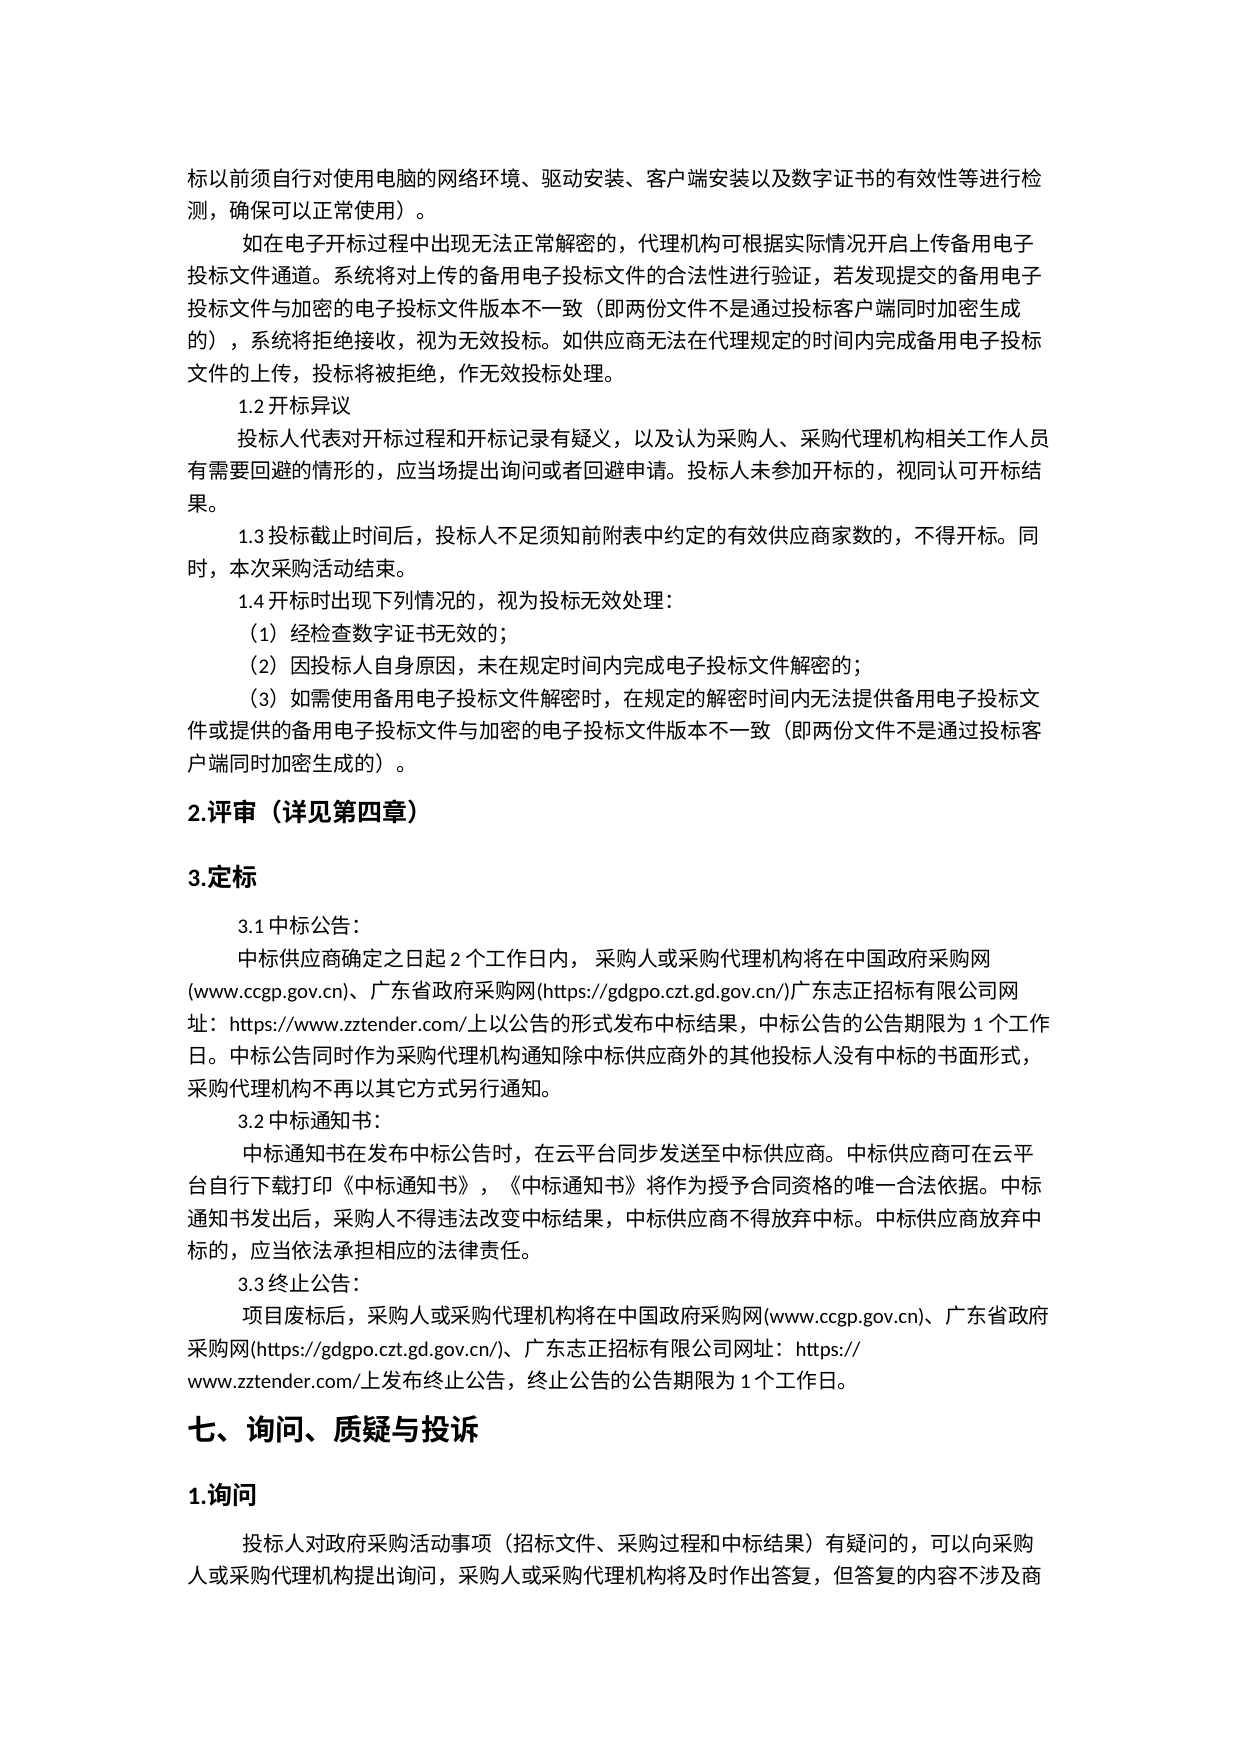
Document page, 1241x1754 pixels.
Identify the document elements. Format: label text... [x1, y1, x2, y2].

text 2.评审（详见第四章） [187, 779, 1053, 844]
text 3.定标 [187, 844, 1053, 909]
text 1.2开标异议 [187, 389, 1053, 422]
text （1）经检查数字证书无效的； [187, 617, 1053, 649]
text 3.2中标通知书： [187, 1104, 1053, 1137]
text （2）因投标人自身原因，未在规定时间内完成电子投标文件解密的； [187, 649, 1053, 682]
text 中标供应商确定之日起2个工作日内， 采购人或采购代理机构将在中国政府采购网(www.ccgp.gov.cn)、广东省政府采购网(https://gdgpo.czt.gd.gov.cn/)广东志正招标有限公司网址：https://www.zztender.com/上以公告的形式发布中标结果，中标公告的公告期限为 1 个工作日。中标公告同时作为采购代理机构通知除中标供应商外的其他投标人没有中标的书面形式，采购代理机构不再以其它方式另行通知。 [187, 942, 1053, 1104]
text 1.3 投标截止时间后，投标人不足须知前附表中约定的有效供应商家数的，不得开标。同时，本次采购活动结束。 [187, 519, 1053, 584]
text 1.询问 [187, 1462, 1053, 1527]
text 中标通知书在发布中标公告时，在云平台同步发送至中标供应商。中标供应商可在云平台自行下载打印《中标通知书》，《中标通知书》将作为授予合同资格的唯一合法依据。中标通知书发出后，采购人不得违法改变中标结果，中标供应商不得放弃中标。中标供应商放弃中标的，应当依法承担相应的法律责任。 [187, 1137, 1053, 1267]
text 3.1中标公告： [187, 909, 1053, 942]
text 1.4开标时出现下列情况的，视为投标无效处理： [187, 584, 1053, 617]
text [187, 1527, 1053, 1592]
text 投标人代表对开标过程和开标记录有疑义，以及认为采购人、采购代理机构相关工作人员有需要回避的情形的，应当场提出询问或者回避申请。投标人未参加开标的，视同认可开标结果。 [187, 422, 1053, 519]
text 3.3终止公告： [187, 1267, 1053, 1299]
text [187, 162, 1053, 227]
text 七、询问、质疑与投诉 [187, 1397, 1053, 1462]
text （3）如需使用备用电子投标文件解密时，在规定的解密时间内无法提供备用电子投标文件或提供的备用电子投标文件与加密的电子投标文件版本不一致（即两份文件不是通过投标客户端同时加密生成的）。 [187, 682, 1053, 779]
text 项目废标后，采购人或采购代理机构将在中国政府采购网(www.ccgp.gov.cn)、广东省政府采购网(https://gdgpo.czt.gd.gov.cn/)、广东志正招标有限公司网址：https://www.zztender.com/上发布终止公告，终止公告的公告期限为1个工作日。 [187, 1299, 1053, 1397]
text 如在电子开标过程中出现无法正常解密的，代理机构可根据实际情况开启上传备用电子投标文件通道。系统将对上传的备用电子投标文件的合法性进行验证，若发现提交的备用电子投标文件与加密的电子投标文件版本不一致（即两份文件不是通过投标客户端同时加密生成的），系统将拒绝接收，视为无效投标。如供应商无法在代理规定的时间内完成备用电子投标文件的上传，投标将被拒绝，作无效投标处理。 [187, 227, 1053, 389]
